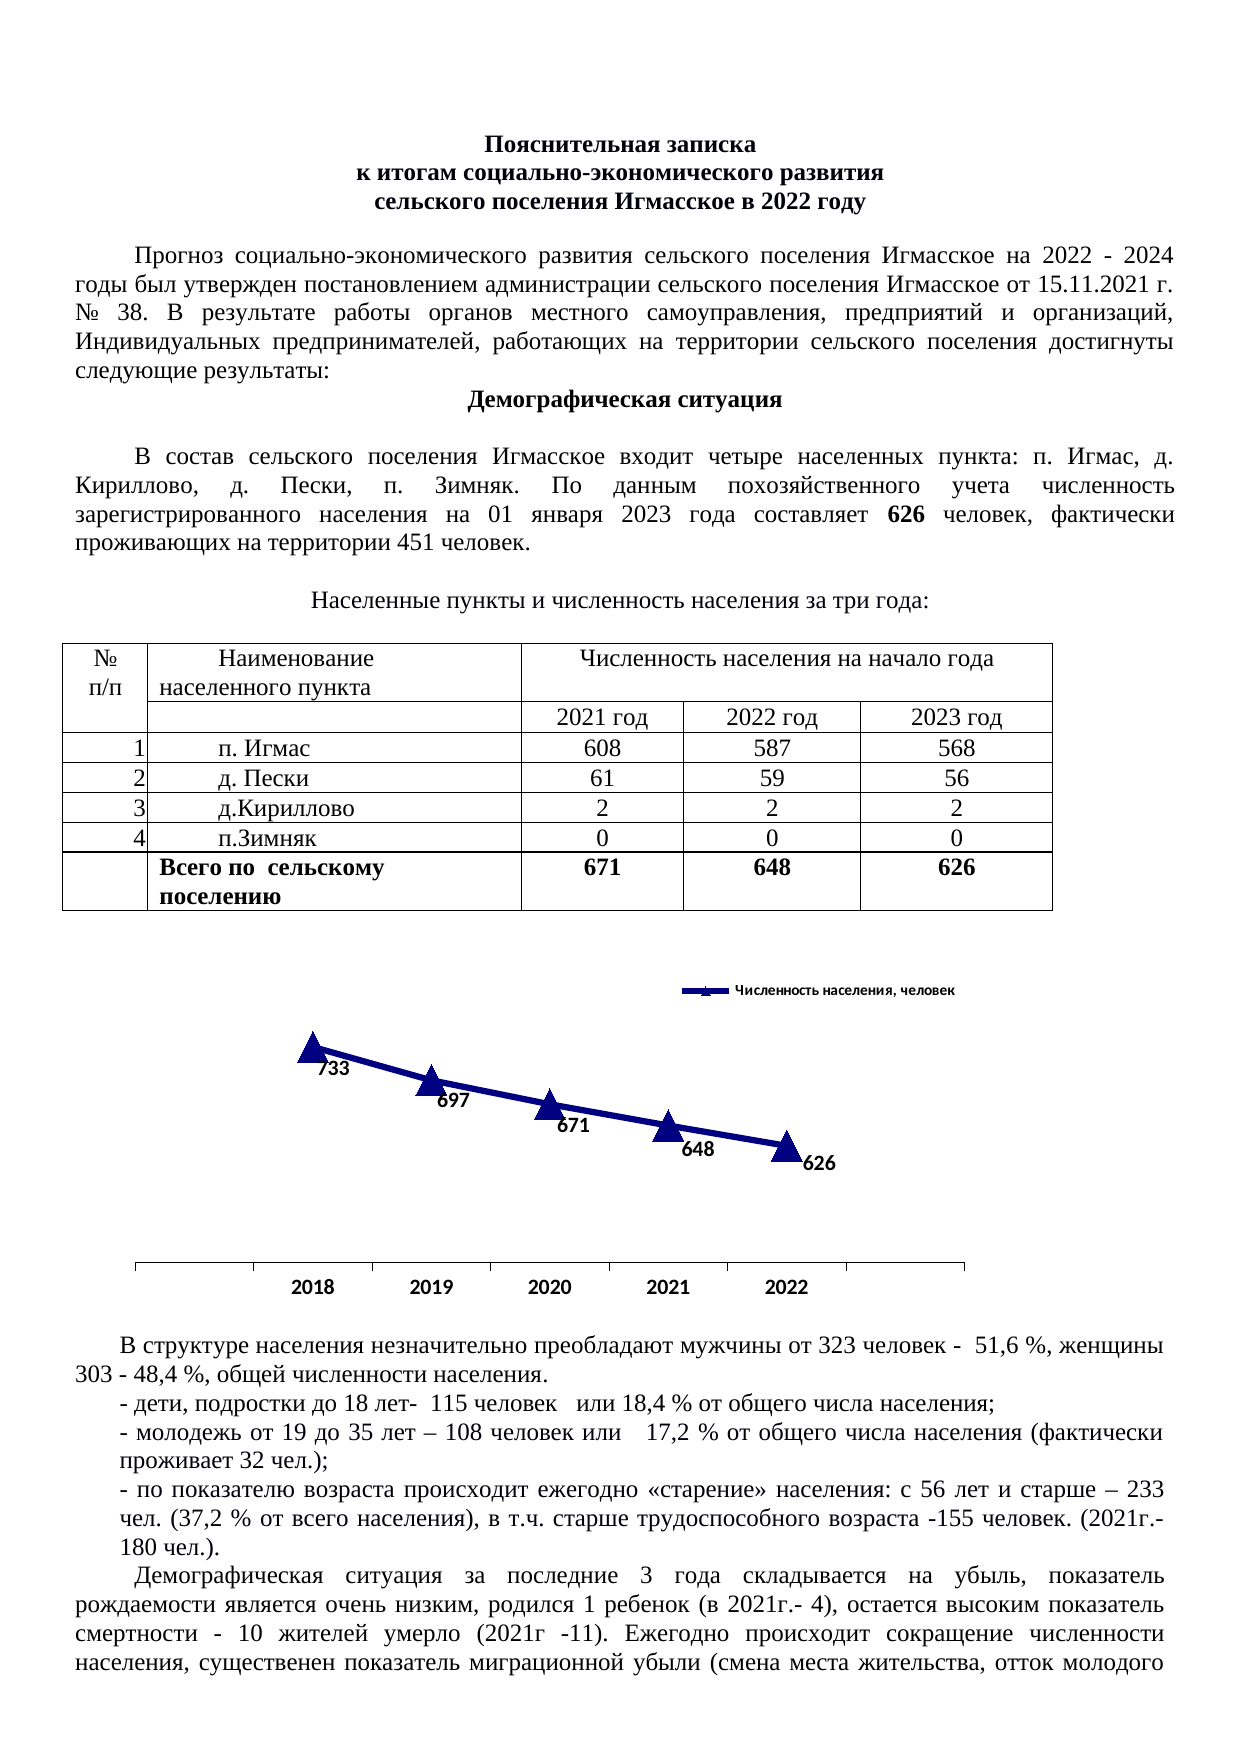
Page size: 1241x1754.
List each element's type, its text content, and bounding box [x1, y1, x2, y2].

table_cell 2 [684, 793, 860, 822]
table_cell Всего по сельскому поселению [148, 853, 521, 910]
table_cell 0 [861, 823, 1052, 851]
table_cell 2022 год [684, 702, 860, 732]
table_cell 568 [861, 733, 1052, 762]
table_cell [148, 702, 521, 732]
table_cell 2 [861, 793, 1052, 822]
table_cell 2021 год [522, 702, 683, 732]
table_header № п/п [63, 644, 147, 732]
table_cell 2 [522, 793, 683, 822]
text Прогноз социально-экономического развития сельского поселения Игмасское на 2022 - 2024 годы был утвержден постановлением администрации сельского поселения Игмасское от 15.11.2021 г. № 38. В результате работы органов местного самоуправления, предприятий и организаций, Индивидуальных предпринимателей, работающих на территории сельского поселения достигнуты следующие результаты: [75, 240, 1175, 384]
table_cell [63, 853, 147, 910]
table_cell д.Кириллово [148, 793, 521, 822]
table_cell 608 [522, 733, 683, 762]
table_cell 1 [63, 733, 147, 762]
table_cell п.Зимняк [148, 823, 521, 851]
table_cell 59 [684, 763, 860, 792]
table_header Наименование населенного пункта [148, 644, 521, 701]
table_cell 0 [522, 823, 683, 851]
table_cell 671 [522, 853, 683, 910]
text Пояснительная записка к итогам социально-экономического развития сельского поселения Игмасское в 2022 году [75, 129, 1165, 215]
text Населенные пункты и численность населения за три года: [75, 585, 1165, 614]
text - молодежь от 19 до 35 лет – 108 человек или 17,2 % от общего числа населения (фактически проживает 32 чел.); [119, 1417, 1165, 1474]
table_cell д. Пески [148, 763, 521, 792]
table_cell п. Игмас [148, 733, 521, 762]
table_cell 626 [861, 853, 1052, 910]
text - по показателю возраста происходит ежегодно «старение» населения: с 56 лет и старше – 233 чел. (37,2 % от всего населения), в т.ч. старше трудоспособного возраста -155 человек. (2021г.- 180 чел.). [119, 1474, 1165, 1560]
table_cell 648 [684, 853, 860, 910]
text В структуре населения незначительно преобладают мужчины от 323 человек - 51,6 %, женщины 303 - 48,4 %, общей численности населения. [75, 1330, 1165, 1388]
table_cell 61 [522, 763, 683, 792]
table_cell 587 [684, 733, 860, 762]
table_cell 2023 год [861, 702, 1052, 732]
table_cell 2 [63, 763, 147, 792]
text В состав сельского поселения Игмасское входит четыре населенных пункта: п. Игмас, д. Кириллово, д. Пески, п. Зимняк. По данным похозяйственного учета численность зарегистрированного населения на 01 января 2023 года составляет 626 человек, фактически проживающих на территории 451 человек. [75, 441, 1175, 556]
table_cell 4 [63, 823, 147, 851]
text - дети, подростки до 18 лет- 115 человек или 18,4 % от общего числа населения; [119, 1388, 1165, 1417]
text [75, 1560, 1165, 1675]
table_cell 56 [861, 763, 1052, 792]
table_cell 0 [684, 823, 860, 851]
text Демографическая ситуация [75, 384, 1175, 412]
table_cell 3 [63, 793, 147, 822]
table_header Численность населения на начало года [522, 644, 1052, 701]
